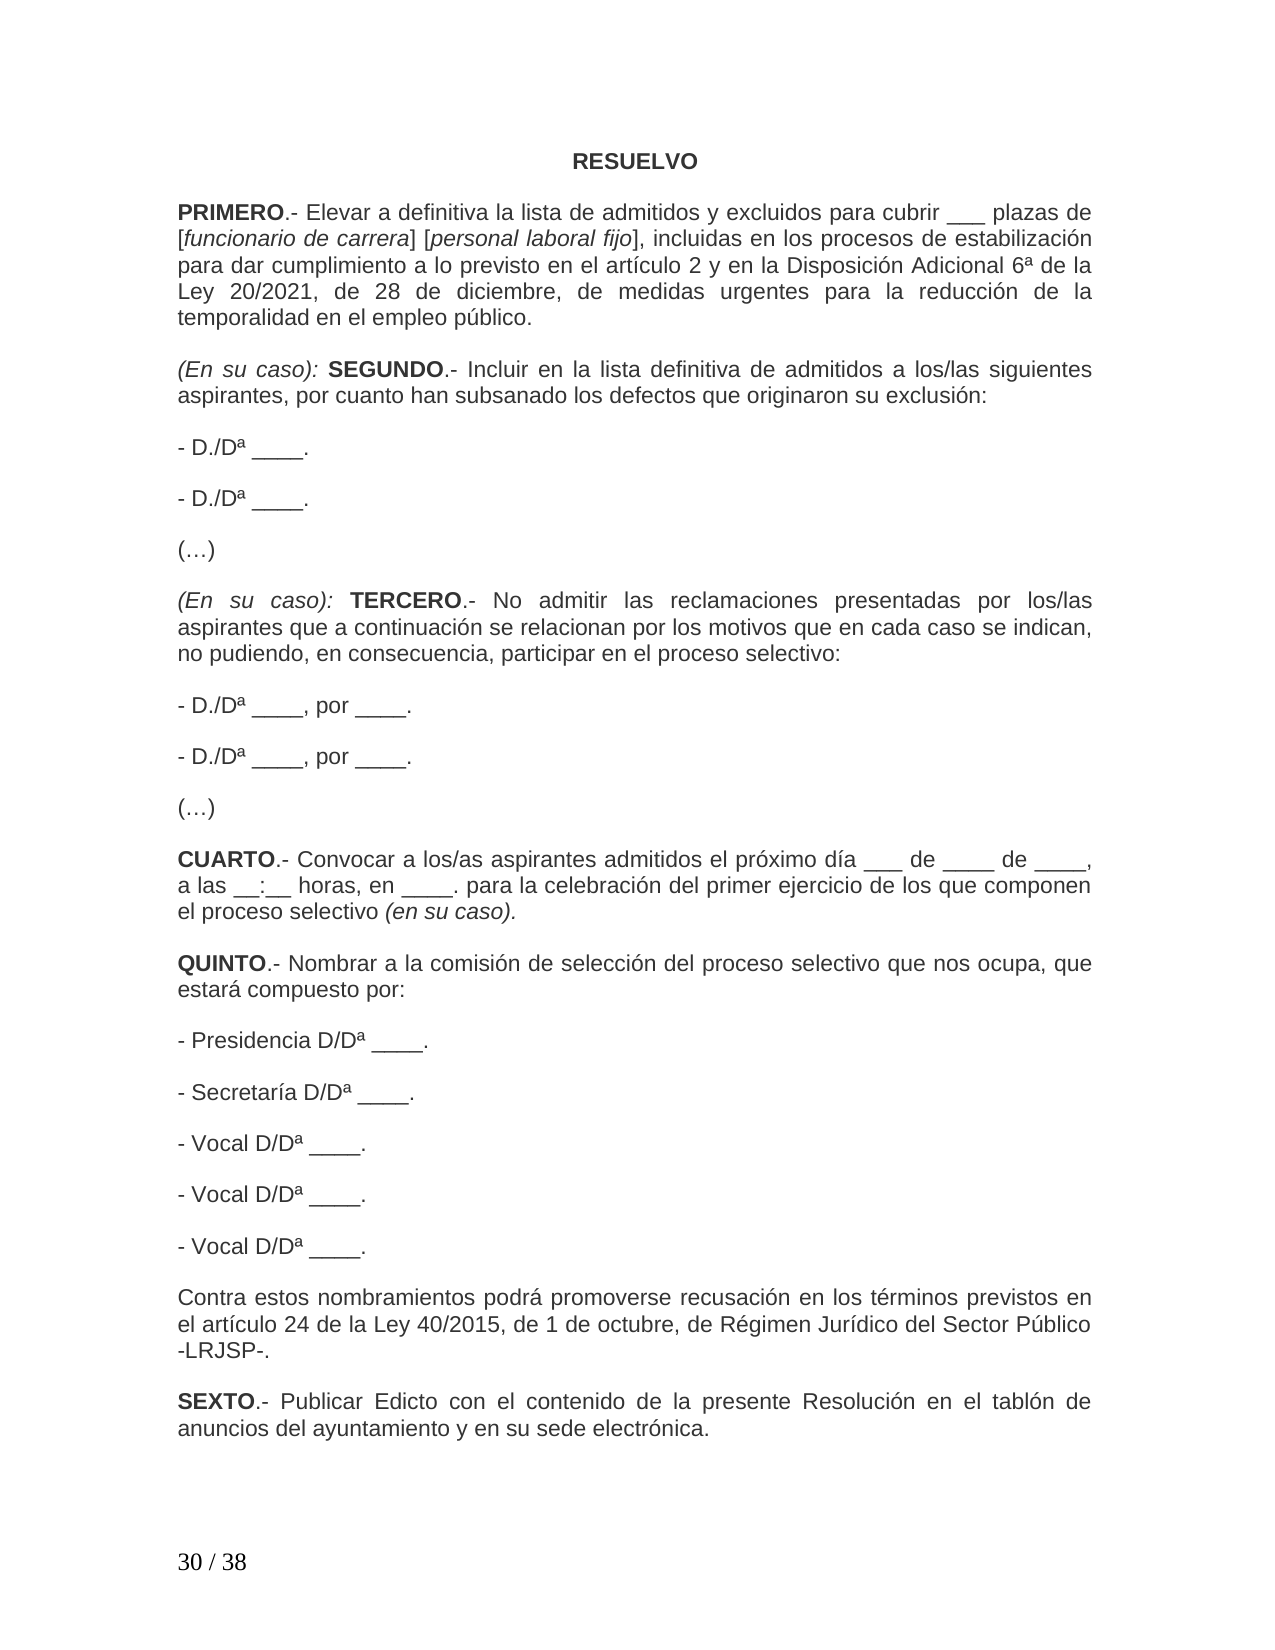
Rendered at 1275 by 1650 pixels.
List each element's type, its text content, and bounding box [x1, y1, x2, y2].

text (En su caso): TERCERO.- No admitir las reclamaciones presentadas por los/las aspirantes que a continuación se relacionan por los motivos que en cada caso se indican, no pudiendo, en consecuencia, participar en el proceso selectivo: [177, 587, 1093, 667]
text - Vocal D/Dª ____. [177, 1233, 1093, 1259]
text - D./Dª ____. [177, 433, 1093, 460]
text - Presidencia D/Dª ____. [177, 1027, 1093, 1054]
text (…) [177, 536, 1093, 562]
text CUARTO.- Convocar a los/as aspirantes admitidos el próximo día ___ de ____ de ____, a las __:__ horas, en ____. para la celebración del primer ejercicio de los que componen el proceso selectivo (en su caso). [177, 846, 1093, 925]
text RESUELVO [177, 148, 1093, 174]
text PRIMERO.- Elevar a definitiva la lista de admitidos y excluidos para cubrir ___ plazas de [funcionario de carrera] [personal laboral fijo], incluidas en los procesos de estabilización para dar cumplimiento a lo previsto en el artículo 2 y en la Disposición Adicional 6ª de la Ley 20/2021, de 28 de diciembre, de medidas urgentes para la reducción de la temporalidad en el empleo público. [177, 199, 1093, 331]
text (…) [177, 794, 1093, 821]
text SEXTO.- Publicar Edicto con el contenido de la presente Resolución en el tablón de anuncios del ayuntamiento y en su sede electrónica. [177, 1388, 1093, 1441]
text - Secretaría D/Dª ____. [177, 1079, 1093, 1105]
text - D./Dª ____, por ____. [177, 743, 1093, 769]
text - D./Dª ____. [177, 485, 1093, 511]
text - Vocal D/Dª ____. [177, 1130, 1093, 1156]
text - D./Dª ____, por ____. [177, 692, 1093, 718]
text Contra estos nombramientos podrá promoverse recusación en los términos previstos en el artículo 24 de la Ley 40/2015, de 1 de octubre, de Régimen Jurídico del Sector Público -LRJSP-. [177, 1284, 1093, 1363]
text (En su caso): SEGUNDO.- Incluir en la lista definitiva de admitidos a los/las siguientes aspirantes, por cuanto han subsanado los defectos que originaron su exclusión: [177, 356, 1093, 408]
text - Vocal D/Dª ____. [177, 1181, 1093, 1208]
text QUINTO.- Nombrar a la comisión de selección del proceso selectivo que nos ocupa, que estará compuesto por: [177, 950, 1093, 1002]
